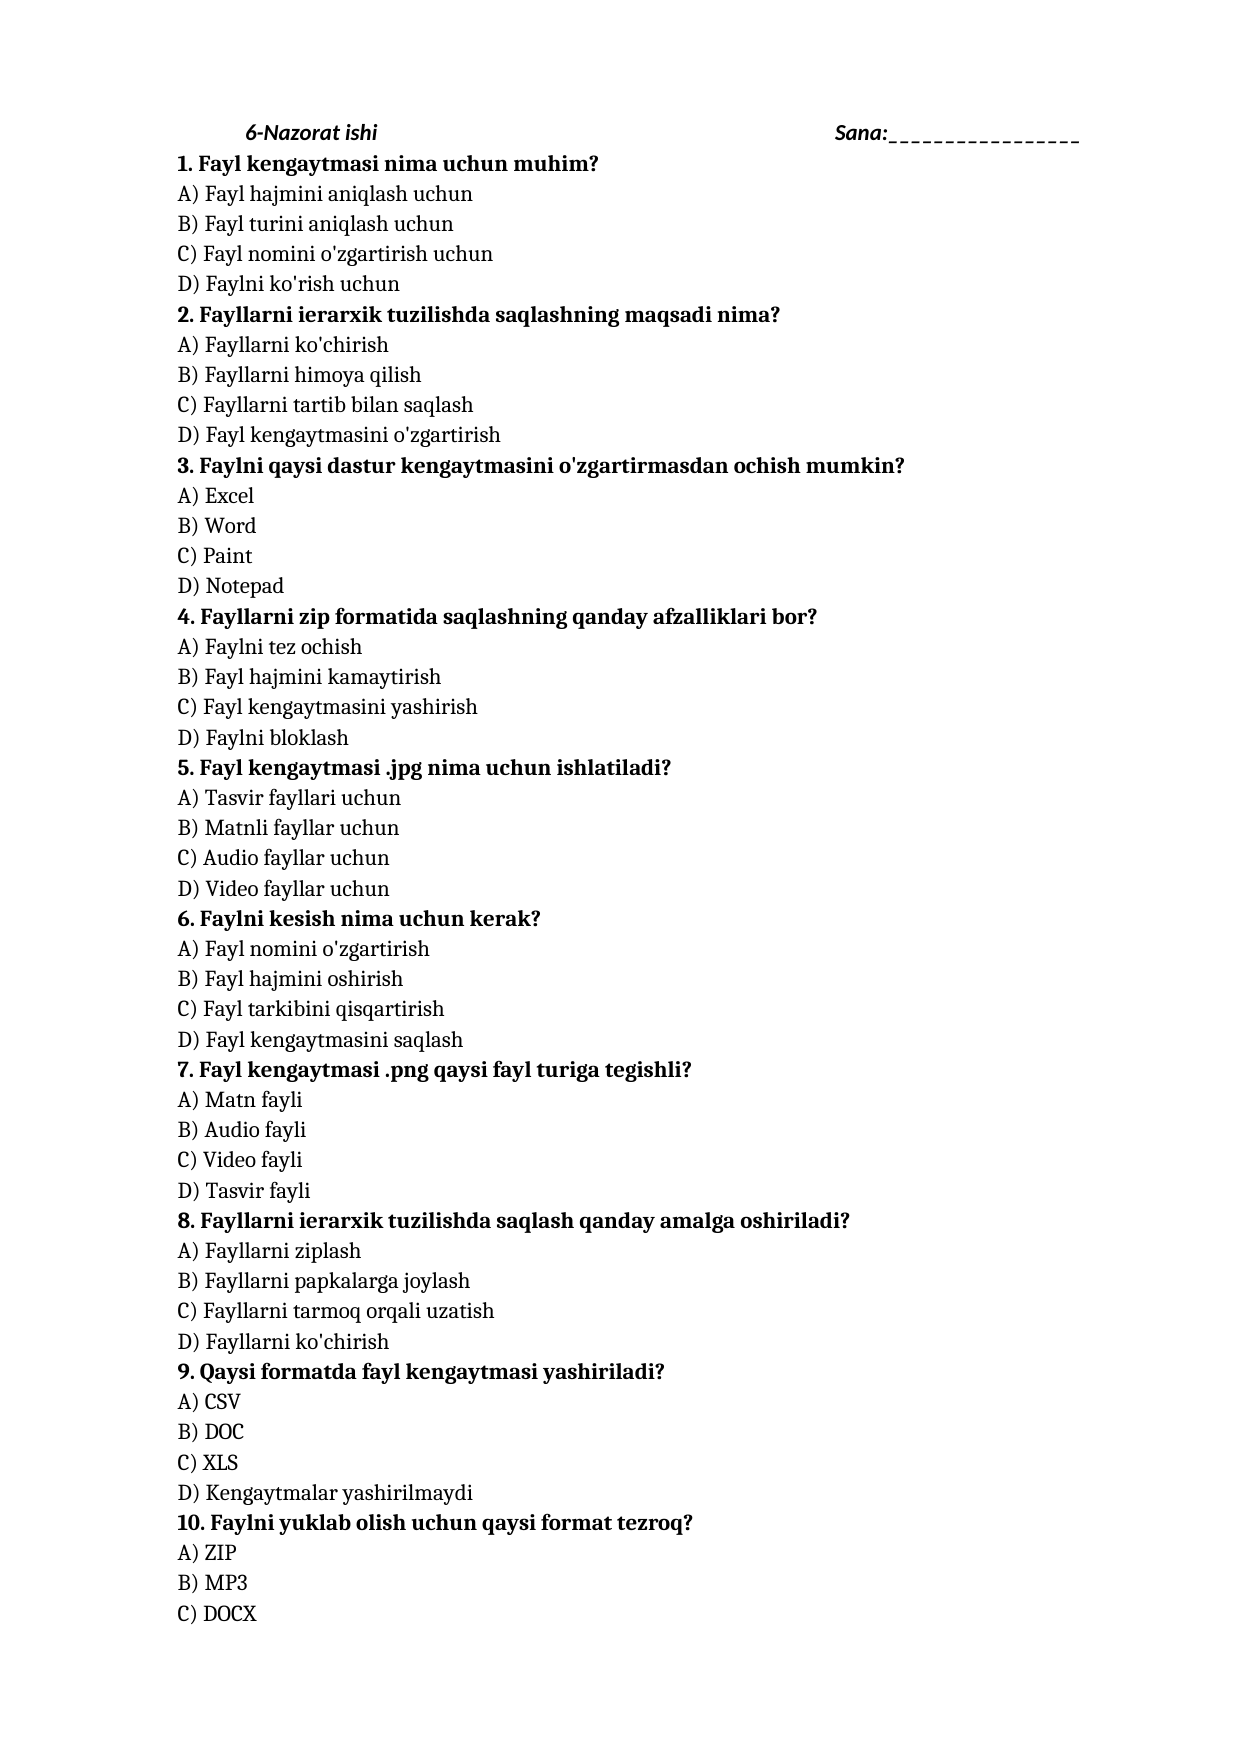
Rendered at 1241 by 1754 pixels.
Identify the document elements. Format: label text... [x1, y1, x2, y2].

text A) Fayl hajmini aniqlash uchun [177, 181, 1152, 207]
text D) Kengaytmalar yashirilmaydi [177, 1479, 1152, 1506]
text 3. Faylni qaysi dastur kengaytmasini o'zgartirmasdan ochish mumkin? [177, 452, 1152, 479]
text A) Faylni tez ochish [177, 634, 1152, 660]
text A) ZIP [177, 1540, 1152, 1566]
text B) Fayl turini aniqlash uchun [177, 211, 1152, 237]
text 5. Fayl kengaytmasi .jpg nima uchun ishlatiladi? [177, 754, 1152, 781]
text B) DOC [177, 1419, 1152, 1445]
text D) Video fayllar uchun [177, 875, 1152, 902]
text B) Matnli fayllar uchun [177, 815, 1152, 841]
text C) Fayl tarkibini qisqartirish [177, 996, 1152, 1022]
text C) Fayllarni tarmoq orqali uzatish [177, 1298, 1152, 1324]
text D) Notepad [177, 573, 1152, 599]
text C) Fayl kengaytmasini yashirish [177, 694, 1152, 720]
text B) Fayllarni papkalarga joylash [177, 1268, 1152, 1294]
text B) Fayl hajmini oshirish [177, 966, 1152, 992]
text 8. Fayllarni ierarxik tuzilishda saqlash qanday amalga oshiriladi? [177, 1208, 1152, 1234]
text A) Tasvir fayllari uchun [177, 785, 1152, 811]
text D) Fayl kengaytmasini o'zgartirish [177, 422, 1152, 448]
text 6-Nazorat ishi Sana:_________________ [177, 118, 1152, 146]
text B) Fayllarni himoya qilish [177, 362, 1152, 388]
text A) Fayllarni ziplash [177, 1238, 1152, 1264]
text 6. Faylni kesish nima uchun kerak? [177, 906, 1152, 932]
text 10. Faylni yuklab olish uchun qaysi format tezroq? [177, 1510, 1152, 1536]
text 1. Fayl kengaytmasi nima uchun muhim? [177, 150, 1152, 177]
text C) XLS [177, 1449, 1152, 1476]
text D) Fayl kengaytmasini saqlash [177, 1026, 1152, 1053]
text C) Audio fayllar uchun [177, 845, 1152, 871]
text 4. Fayllarni zip formatida saqlashning qanday afzalliklari bor? [177, 603, 1152, 630]
text B) MP3 [177, 1570, 1152, 1596]
text B) Fayl hajmini kamaytirish [177, 664, 1152, 690]
text D) Faylni bloklash [177, 724, 1152, 751]
text 7. Fayl kengaytmasi .png qaysi fayl turiga tegishli? [177, 1057, 1152, 1083]
text C) Paint [177, 543, 1152, 569]
text C) Fayl nomini o'zgartirish uchun [177, 241, 1152, 267]
text A) Matn fayli [177, 1087, 1152, 1113]
text C) Video fayli [177, 1147, 1152, 1173]
text D) Fayllarni ko'chirish [177, 1328, 1152, 1355]
text A) Fayl nomini o'zgartirish [177, 936, 1152, 962]
text 9. Qaysi formatda fayl kengaytmasi yashiriladi? [177, 1359, 1152, 1385]
text A) CSV [177, 1389, 1152, 1415]
text C) DOCX [177, 1600, 1152, 1627]
text 2. Fayllarni ierarxik tuzilishda saqlashning maqsadi nima? [177, 301, 1152, 328]
text D) Faylni ko'rish uchun [177, 271, 1152, 297]
text A) Fayllarni ko'chirish [177, 332, 1152, 358]
text A) Excel [177, 483, 1152, 509]
text C) Fayllarni tartib bilan saqlash [177, 392, 1152, 418]
text B) Word [177, 513, 1152, 539]
text D) Tasvir fayli [177, 1177, 1152, 1204]
text B) Audio fayli [177, 1117, 1152, 1143]
